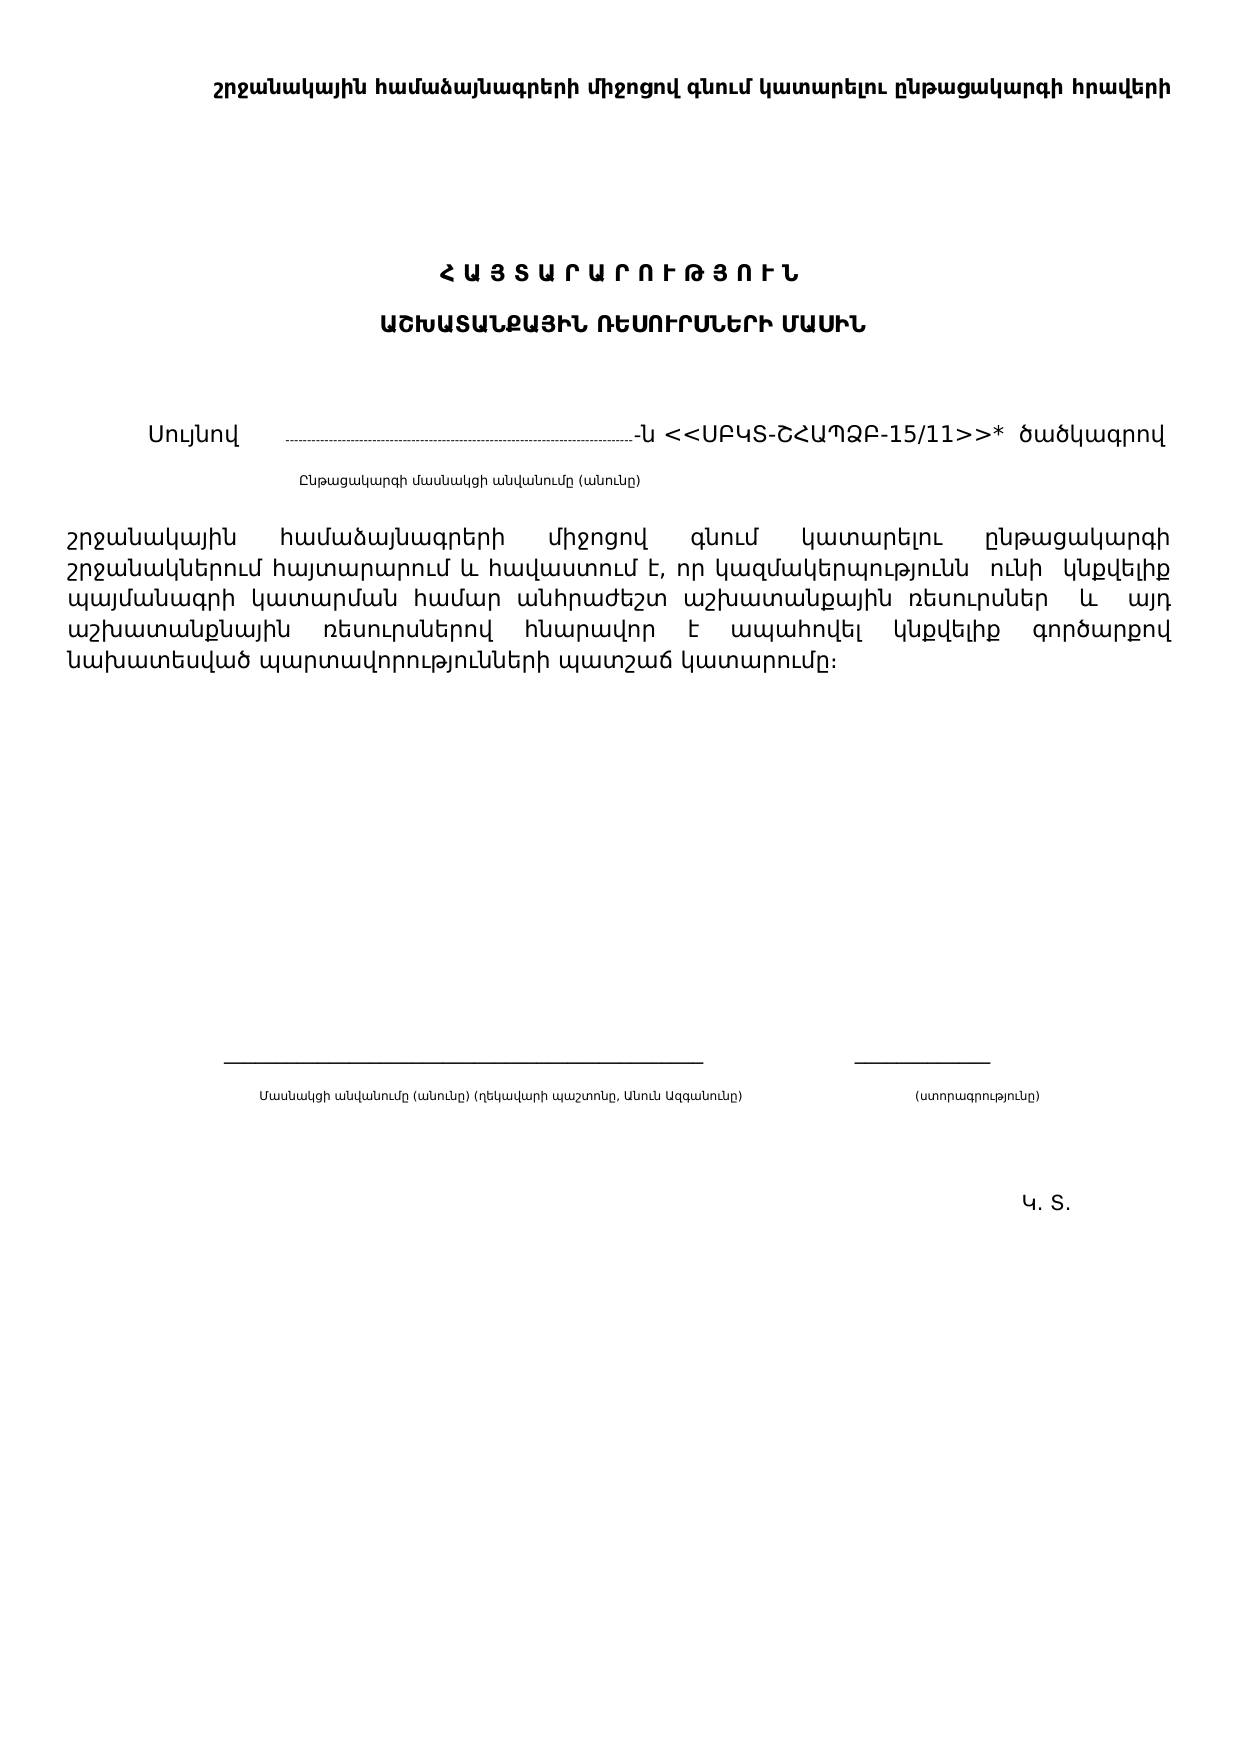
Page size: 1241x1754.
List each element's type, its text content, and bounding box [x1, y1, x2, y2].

text Կ. Տ. [74, 1191, 1171, 1215]
text Սույնով ---------------------------------------------------------------------------------ն <<ՍԲԿՏ-ՇՀԱՊՁԲ-15/11>>* ծածկագրով [74, 421, 1171, 448]
text Մասնակցի անվանումը (անունը) (ղեկավարի պաշտոնը, Անուն Ազգանունը) (ստորագրությունը) [74, 1089, 1171, 1113]
text ԱՇԽԱՏԱՆՔԱՅԻՆ ՌԵՍՈՒՐՍՆԵՐԻ ՄԱՍԻՆ [74, 312, 1171, 338]
text շրջանակային համաձայնագրերի միջոցով գնում կատարելու ընթացակարգի հրավերի [74, 75, 1171, 99]
text շրջանակային համաձայնագրերի միջոցով գնում կատարելու ընթացակարգի շրջանակներում հայտարարում և հավաստում է, որ կազմակերպությունն ունի կնքվելիք պայմանագրի կատարման համար անհրաժեշտ աշխատանքային ռեսուրսներ և այդ աշխատանքնային ռեսուրսներով հնարավոր է ապահովել կնքվելիք գործարքով նախատեսված պարտավորությունների պատշաճ կատարումը։ [67, 524, 1171, 673]
text ______________________________________________ _____________ [74, 1040, 1171, 1065]
text Ընթացակարգի մասնակցի անվանումը (անունը) [224, 473, 1171, 499]
text Հ Ա Յ Տ Ա Ր Ա Ր Ո Ւ Թ Յ Ո Ւ Ն [67, 260, 1171, 287]
